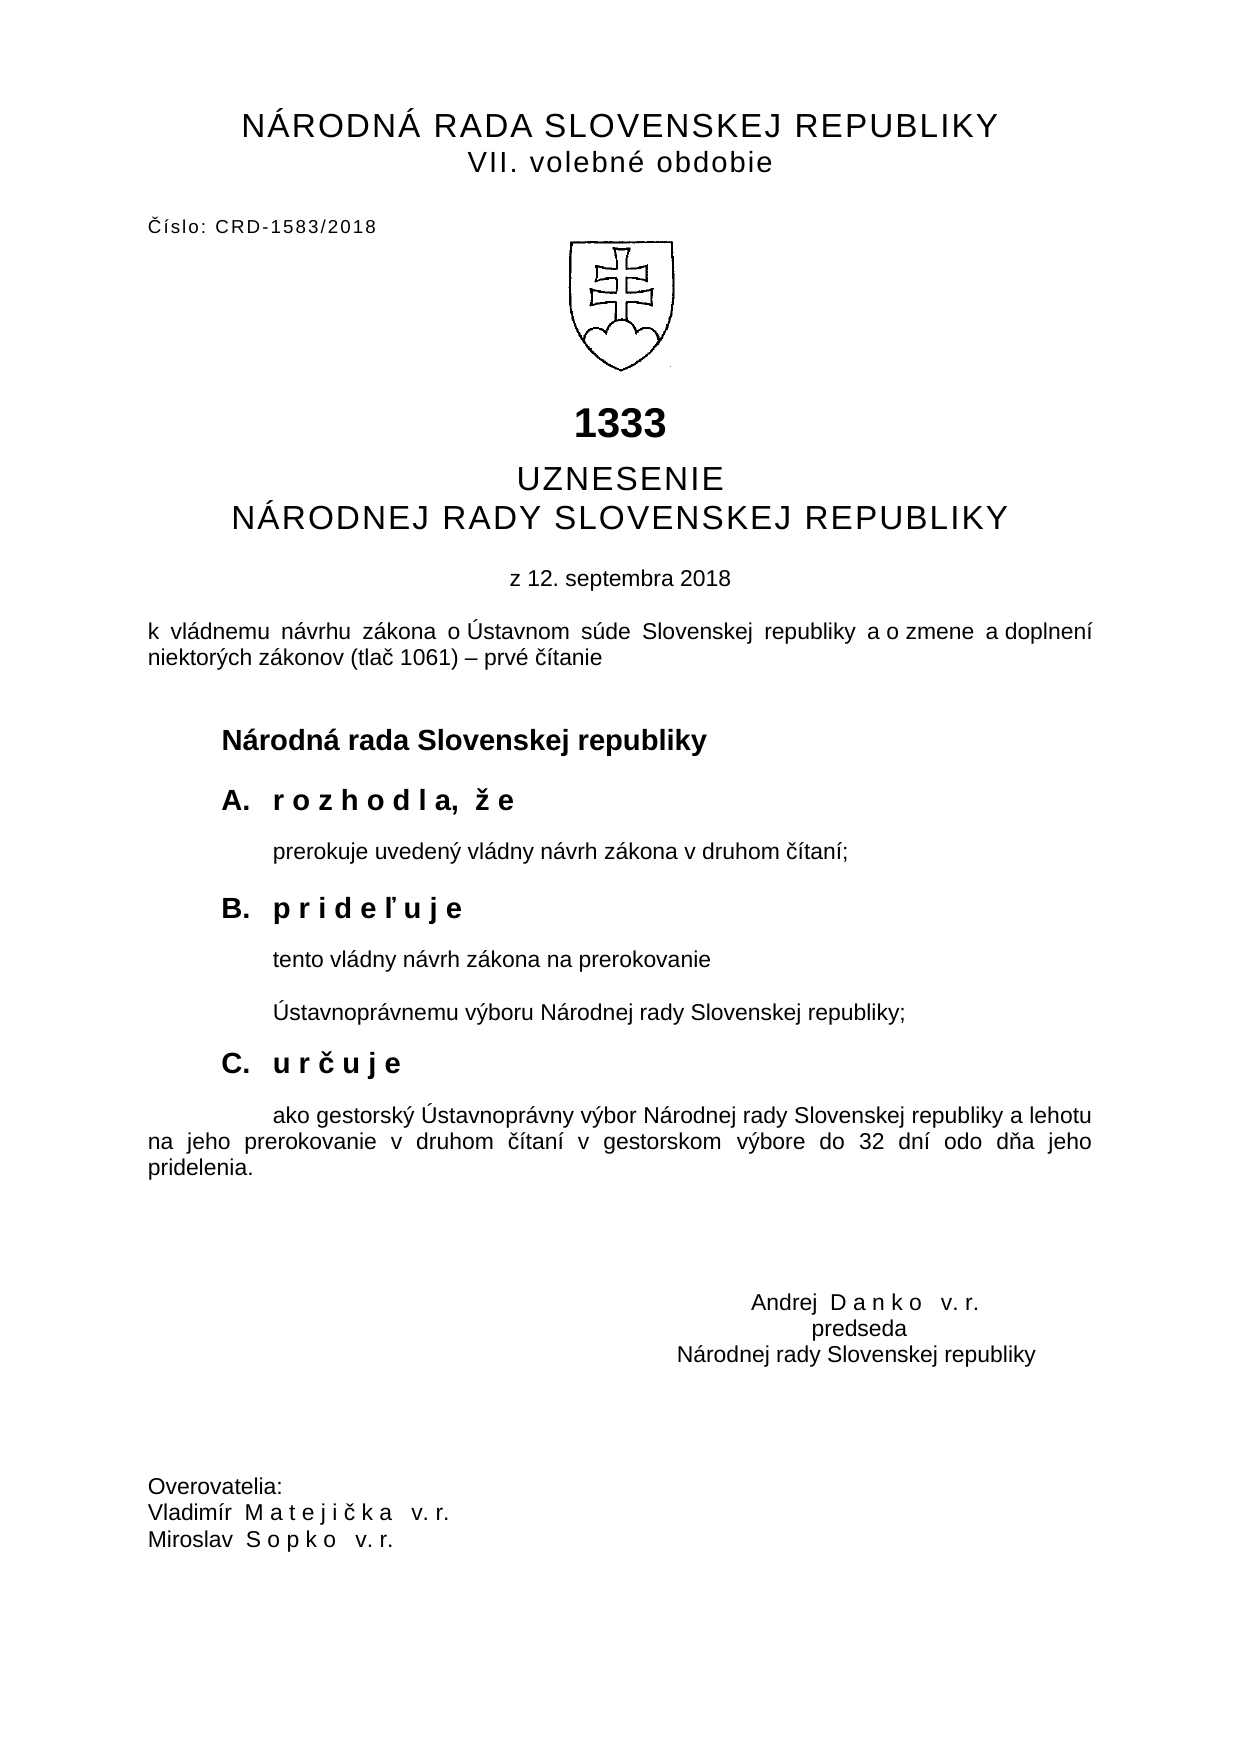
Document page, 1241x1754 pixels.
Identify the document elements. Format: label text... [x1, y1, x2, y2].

subtitle p r i d e ľ u j e [221, 891, 1092, 924]
text Číslo: CRD-1583/2018 [148, 216, 1092, 237]
subtitle VII. volebné obdobie [148, 145, 1092, 178]
subtitle NÁRODNÁ RADA SLOVENSKEJ REPUBLIKY [148, 106, 1092, 145]
text tento vládny návrh zákona na prerokovanie [199, 946, 1092, 972]
picture [563, 237, 677, 374]
subtitle NÁRODNEJ RADY SLOVENSKEJ REPUBLIKY [148, 498, 1092, 536]
subtitle u r č u j e [221, 1046, 1092, 1080]
text 1333 [148, 399, 1092, 447]
text z 12. septembra 2018 [148, 565, 1092, 591]
text k vládnemu návrhu zákona o Ústavnom súde Slovenskej republiky a o zmene a doplnení niektorých zákonov (tlač 1061) – prvé čítanie [148, 618, 1092, 670]
text Ústavnoprávnemu výboru Národnej rady Slovenskej republiky; [273, 998, 1092, 1025]
text Andrej D a n k o v. r. [738, 1288, 1092, 1315]
text Národná rada Slovenskej republiky [148, 723, 1092, 757]
text Overovatelia: [148, 1473, 1092, 1499]
subtitle r o z h o d l a, ž e [221, 783, 1092, 816]
text Vladimír M a t e j i č k a v. r. [148, 1499, 1092, 1526]
subtitle UZNESENIE [148, 459, 1092, 498]
text predseda [748, 1315, 1092, 1341]
text Miroslav S o p k o v. r. [148, 1526, 1092, 1552]
text ako gestorský Ústavnoprávny výbor Národnej rady Slovenskej republiky a lehotu na jeho prerokovanie v druhom čítaní v gestorskom výbore do 32 dní odo dňa jeho pridelenia. [148, 1102, 1092, 1181]
text Národnej rady Slovenskej republiky [664, 1341, 1092, 1367]
text prerokuje uvedený vládny návrh zákona v druhom čítaní; [199, 838, 1092, 864]
